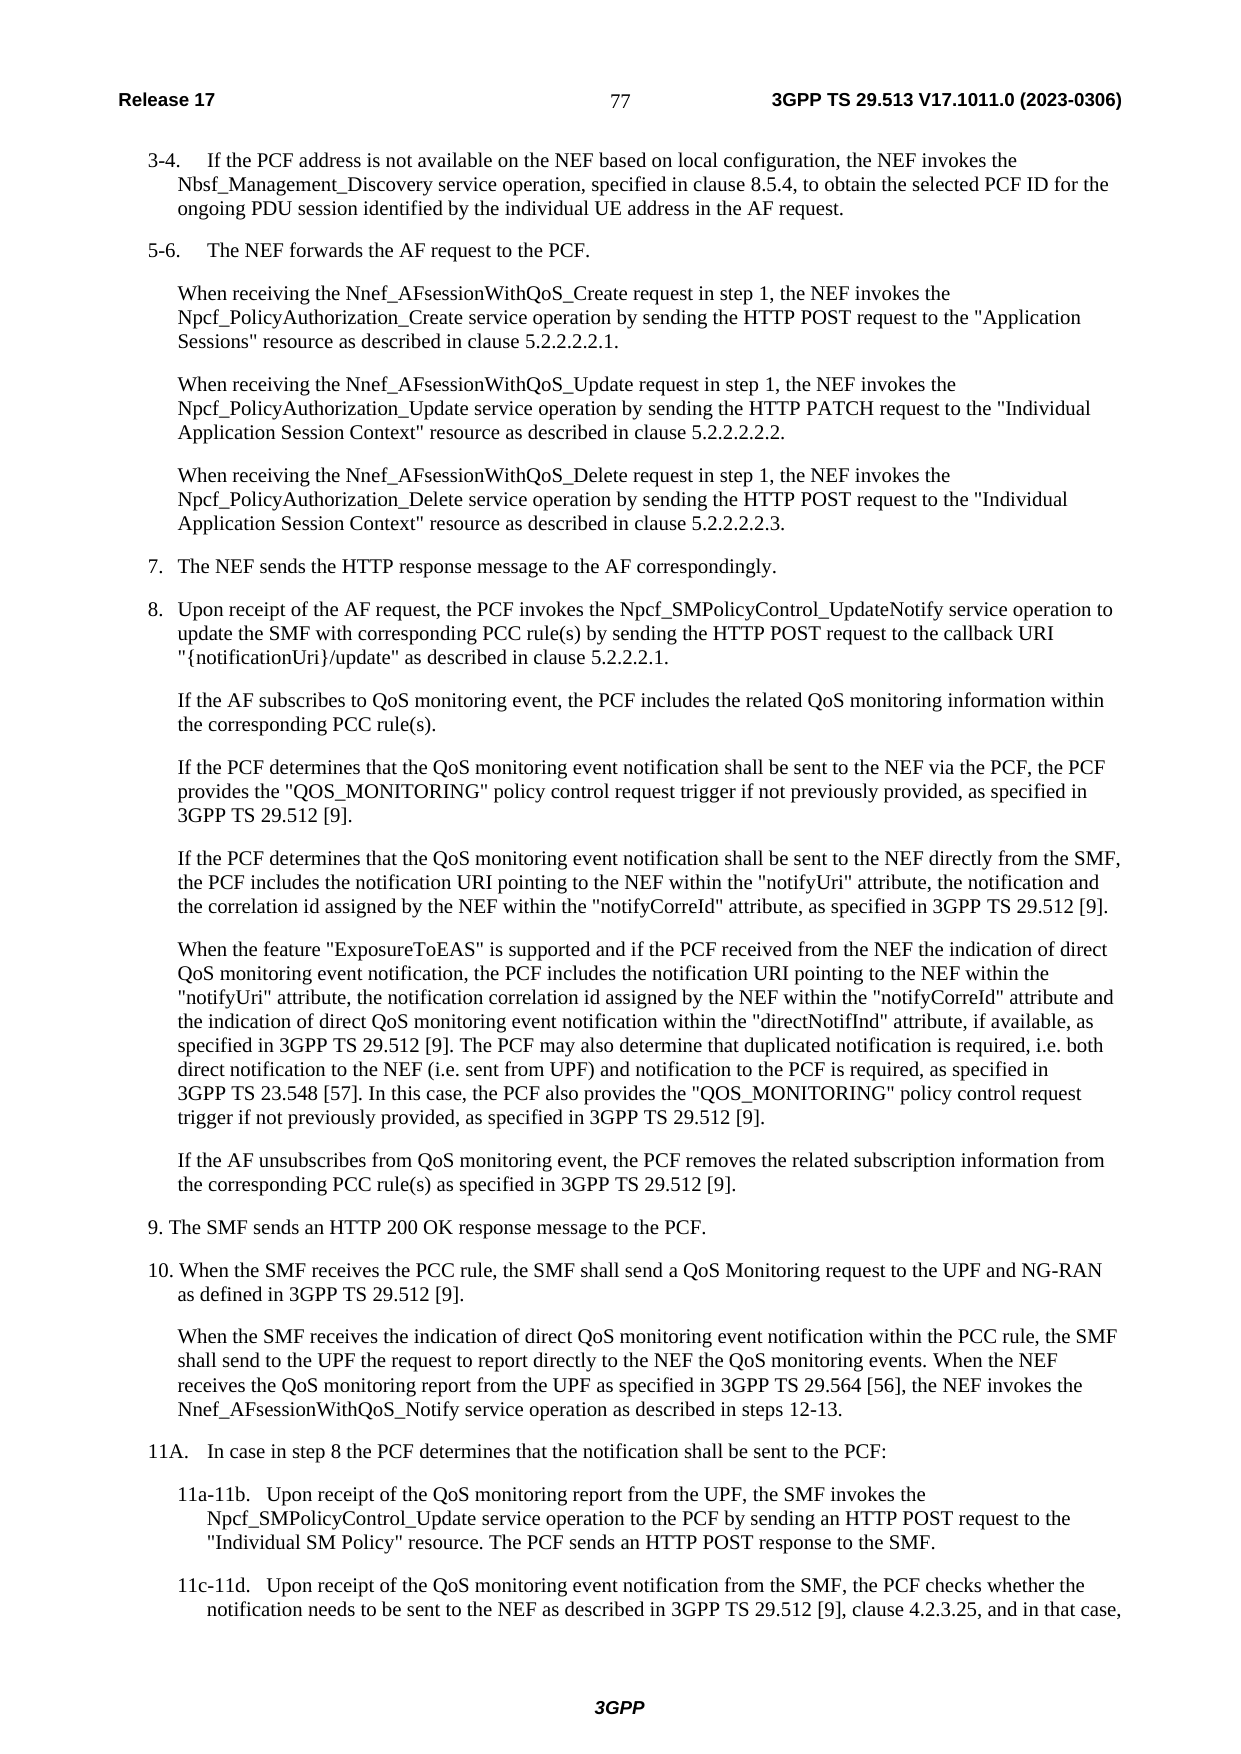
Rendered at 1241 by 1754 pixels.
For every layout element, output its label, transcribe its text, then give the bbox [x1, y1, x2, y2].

text 11a-11b. Upon receipt of the QoS monitoring report from the UPF, the SMF invokes the Npcf_SMPolicyControl_Update service operation to the PCF by sending an HTTP POST request to the "Individual SM Policy" resource. The PCF sends an HTTP POST response to the SMF. [177, 1482, 1122, 1554]
text When the SMF receives the indication of direct QoS monitoring event notification within the PCC rule, the SMF shall send to the UPF the request to report directly to the NEF the QoS monitoring events. When the NEF receives the QoS monitoring report from the UPF as specified in 3GPP TS 29.564 [56], the NEF invokes the Nnef_AFsessionWithQoS_Notify service operation as described in steps 12-13. [148, 1324, 1122, 1421]
text If the PCF determines that the QoS monitoring event notification shall be sent to the NEF via the PCF, the PCF provides the "QOS_MONITORING" policy control request trigger if not previously provided, as specified in 3GPP TS 29.512 [9]. [177, 755, 1122, 827]
text If the AF subscribes to QoS monitoring event, the PCF includes the related QoS monitoring information within the corresponding PCC rule(s). [148, 688, 1122, 736]
text 5-6. The NEF forwards the AF request to the PCF. [148, 238, 1122, 262]
text When receiving the Nnef_AFsessionWithQoS_Create request in step 1, the NEF invokes the Npcf_PolicyAuthorization_Create service operation by sending the HTTP POST request to the "Application Sessions" resource as described in clause 5.2.2.2.2.1. [148, 281, 1122, 353]
text When receiving the Nnef_AFsessionWithQoS_Update request in step 1, the NEF invokes the Npcf_PolicyAuthorization_Update service operation by sending the HTTP PATCH request to the "Individual Application Session Context" resource as described in clause 5.2.2.2.2.2. [148, 372, 1122, 444]
text If the PCF determines that the QoS monitoring event notification shall be sent to the NEF directly from the SMF, the PCF includes the notification URI pointing to the NEF within the "notifyUri" attribute, the notification and the correlation id assigned by the NEF within the "notifyCorreId" attribute, as specified in 3GPP TS 29.512 [9]. [177, 846, 1122, 918]
text 7. The NEF sends the HTTP response message to the AF correspondingly. [148, 554, 1122, 578]
text 8. Upon receipt of the AF request, the PCF invokes the Npcf_SMPolicyControl_UpdateNotify service operation to update the SMF with corresponding PCC rule(s) by sending the HTTP POST request to the callback URI "{notificationUri}/update" as described in clause 5.2.2.2.1. [148, 597, 1122, 669]
text If the AF unsubscribes from QoS monitoring event, the PCF removes the related subscription information from the corresponding PCC rule(s) as specified in 3GPP TS 29.512 [9]. [148, 1148, 1122, 1196]
text When the feature "ExposureToEAS" is supported and if the PCF received from the NEF the indication of direct QoS monitoring event notification, the PCF includes the notification URI pointing to the NEF within the "notifyUri" attribute, the notification correlation id assigned by the NEF within the "notifyCorreId" attribute and the indication of direct QoS monitoring event notification within the "directNotifInd" attribute, if available, as specified in 3GPP TS 29.512 [9]. The PCF may also determine that duplicated notification is required, i.e. both direct notification to the NEF (i.e. sent from UPF) and notification to the PCF is required, as specified in 3GPP TS 23.548 [57]. In this case, the PCF also provides the "QOS_MONITORING" policy control request trigger if not previously provided, as specified in 3GPP TS 29.512 [9]. [177, 937, 1122, 1129]
text When receiving the Nnef_AFsessionWithQoS_Delete request in step 1, the NEF invokes the Npcf_PolicyAuthorization_Delete service operation by sending the HTTP POST request to the "Individual Application Session Context" resource as described in clause 5.2.2.2.2.3. [148, 463, 1122, 535]
text 11A. In case in step 8 the PCF determines that the notification shall be sent to the PCF: [148, 1439, 1122, 1463]
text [177, 1573, 1122, 1621]
text 3-4. If the PCF address is not available on the NEF based on local configuration, the NEF invokes the Nbsf_Management_Discovery service operation, specified in clause 8.5.4, to obtain the selected PCF ID for the ongoing PDU session identified by the individual UE address in the AF request. [148, 147, 1122, 220]
text 10. When the SMF receives the PCC rule, the SMF shall send a QoS Monitoring request to the UPF and NG-RAN as defined in 3GPP TS 29.512 [9]. [148, 1257, 1122, 1306]
text 9. The SMF sends an HTTP 200 OK response message to the PCF. [148, 1215, 1122, 1239]
